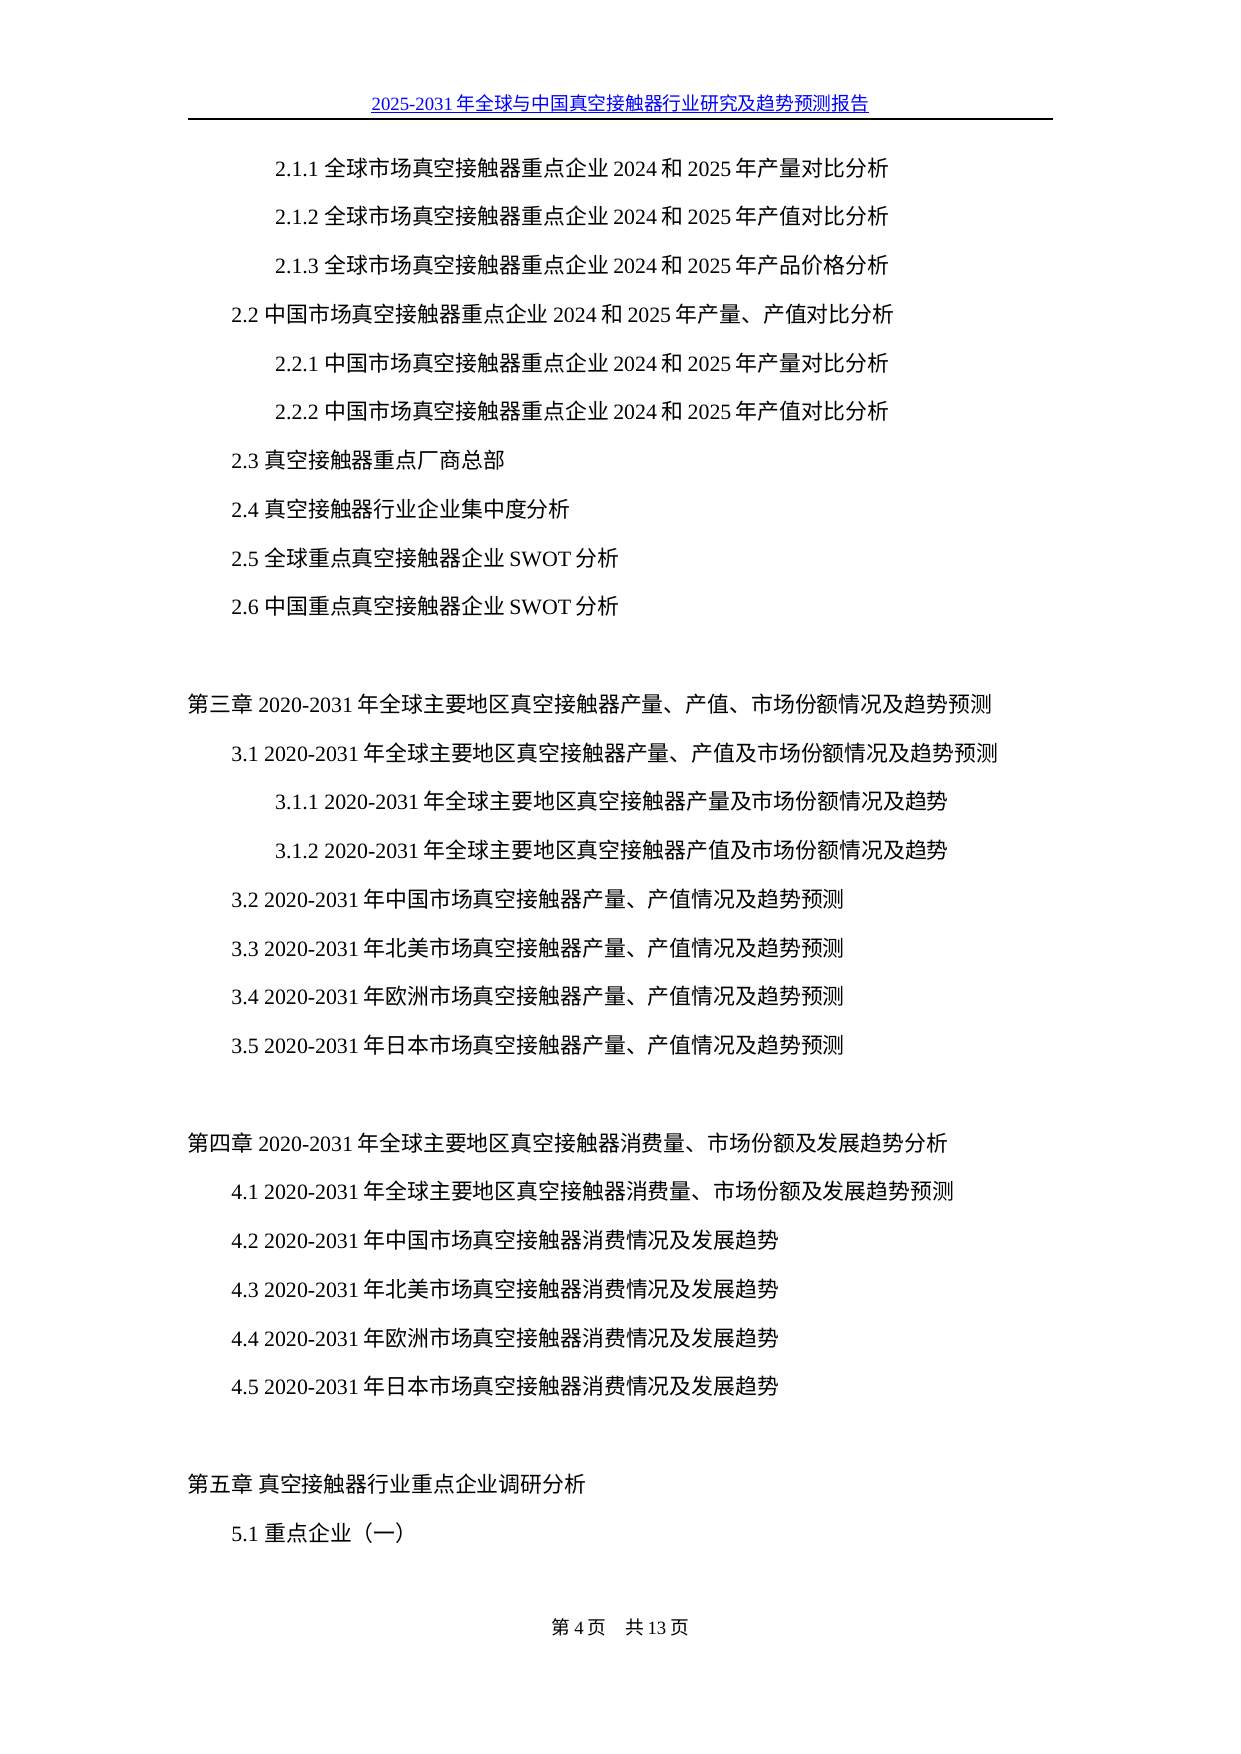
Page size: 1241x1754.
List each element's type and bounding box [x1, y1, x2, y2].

text [187, 150, 1053, 1548]
